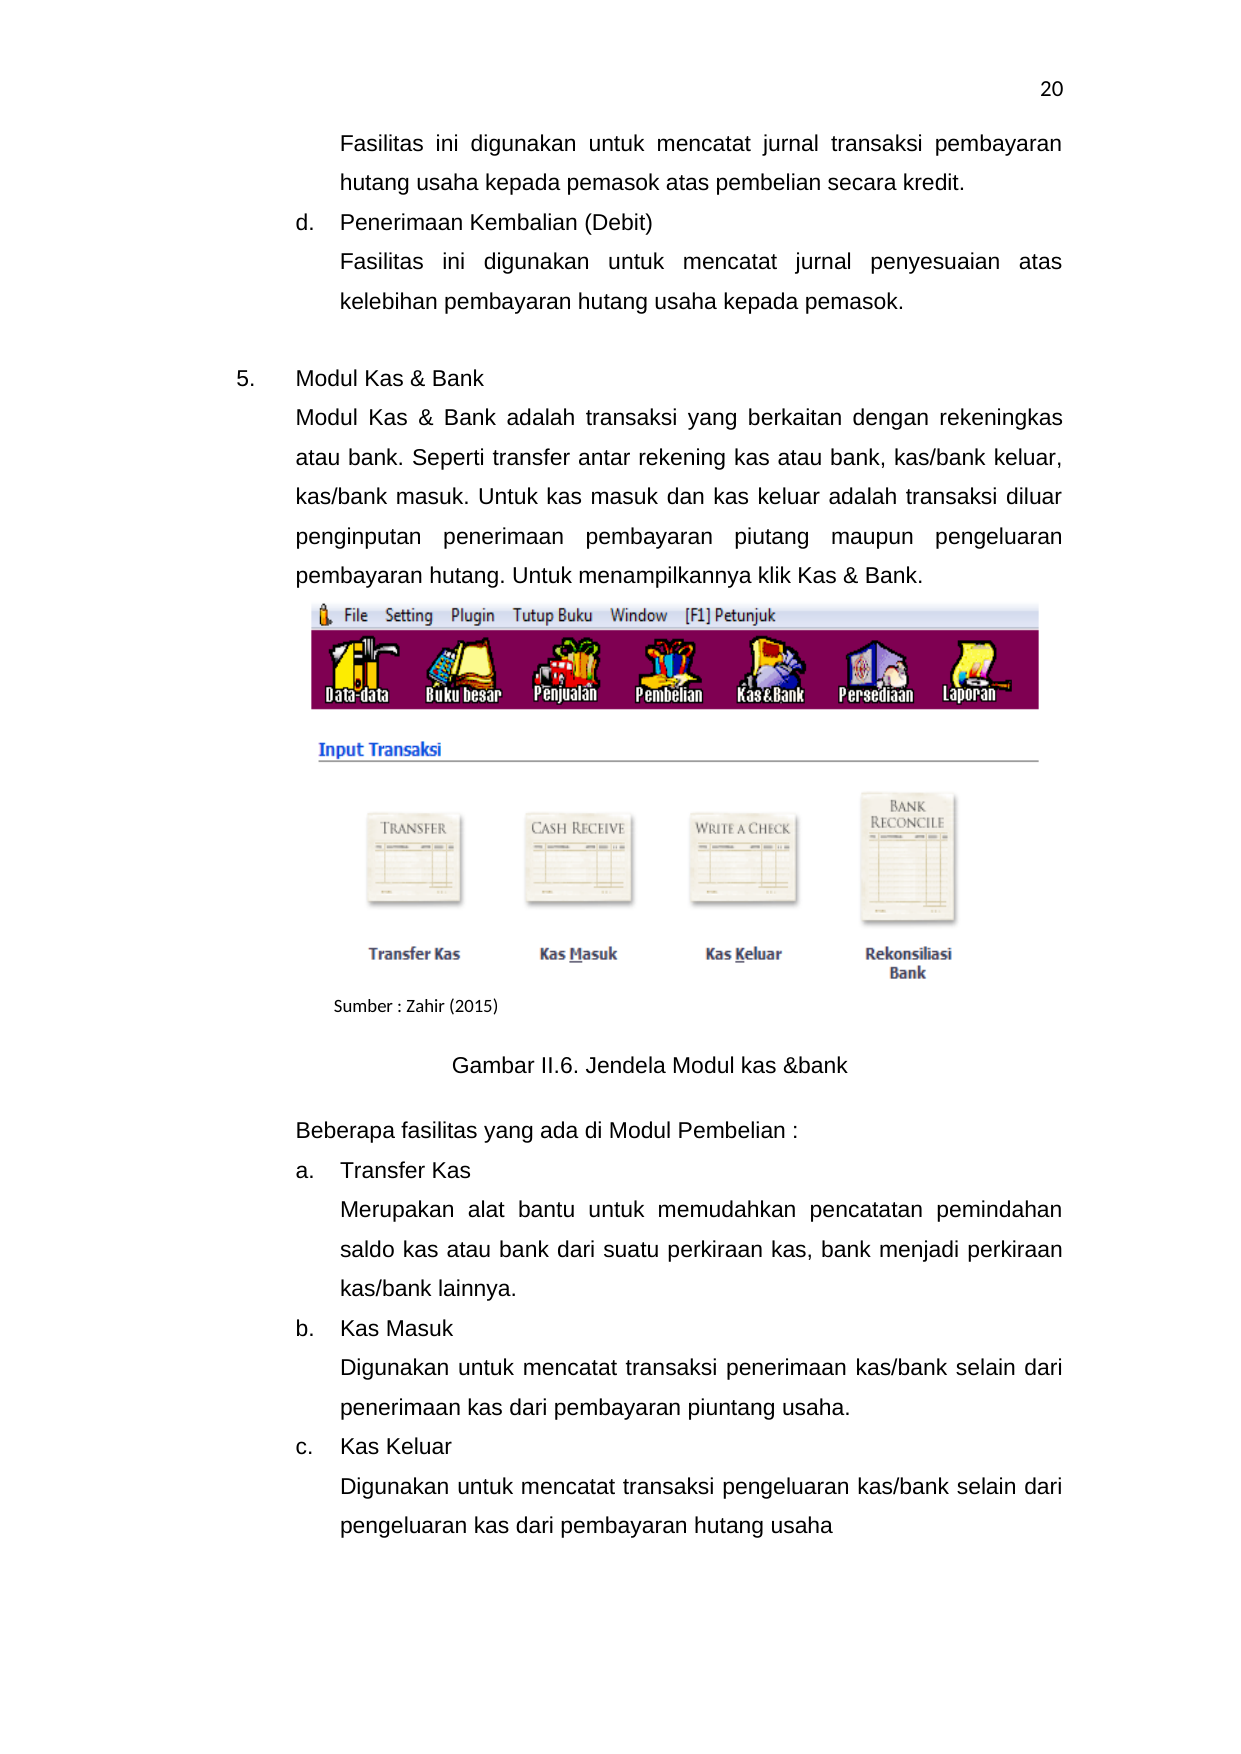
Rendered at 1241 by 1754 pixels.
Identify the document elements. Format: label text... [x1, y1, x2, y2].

text Gambar II.6. Jendela Modul kas &bank [236, 1052, 1063, 1078]
list Kas Keluar [295, 1433, 1063, 1460]
list Kas Masuk [295, 1315, 1063, 1341]
list Transfer Kas [295, 1157, 1063, 1183]
list Modul Kas & Bank [236, 365, 1063, 391]
list Merupakan alat bantu untuk memudahkan pencatatan pemindahan saldo kas atau bank dari suatu perkiraan kas, bank menjadi perkiraan kas/bank lainnya. [340, 1196, 1063, 1302]
list Beberapa fasilitas yang ada di Modul Pembelian : [295, 1117, 1063, 1144]
list Modul Kas & Bank adalah transaksi yang berkaitan dengan rekeningkas atau bank. Seperti transfer antar rekening kas atau bank, kas/bank keluar, kas/bank masuk. Untuk kas masuk dan kas keluar adalah transaksi diluar penginputan penerimaan pembayaran piutang maupun pengeluaran pembayaran hutang. Untuk menampilkannya klik Kas & Bank. [236, 404, 1063, 588]
list Fasilitas ini digunakan untuk mencatat jurnal penyesuaian atas kelebihan pembayaran hutang usaha kepada pemasok. [295, 248, 1063, 314]
list Digunakan untuk mencatat transaksi penerimaan kas/bank selain dari penerimaan kas dari pembayaran piuntang usaha. [340, 1354, 1063, 1420]
list Fasilitas ini digunakan untuk mencatat jurnal transaksi pembayaran hutang usaha kepada pemasok atas pembelian secara kredit. [295, 130, 1063, 196]
list Digunakan untuk mencatat transaksi pengeluaran kas/bank selain dari pengeluaran kas dari pembayaran hutang usaha [340, 1473, 1063, 1539]
list Penerimaan Kembalian (Debit) [295, 209, 1063, 235]
picture [311, 601, 1039, 1017]
